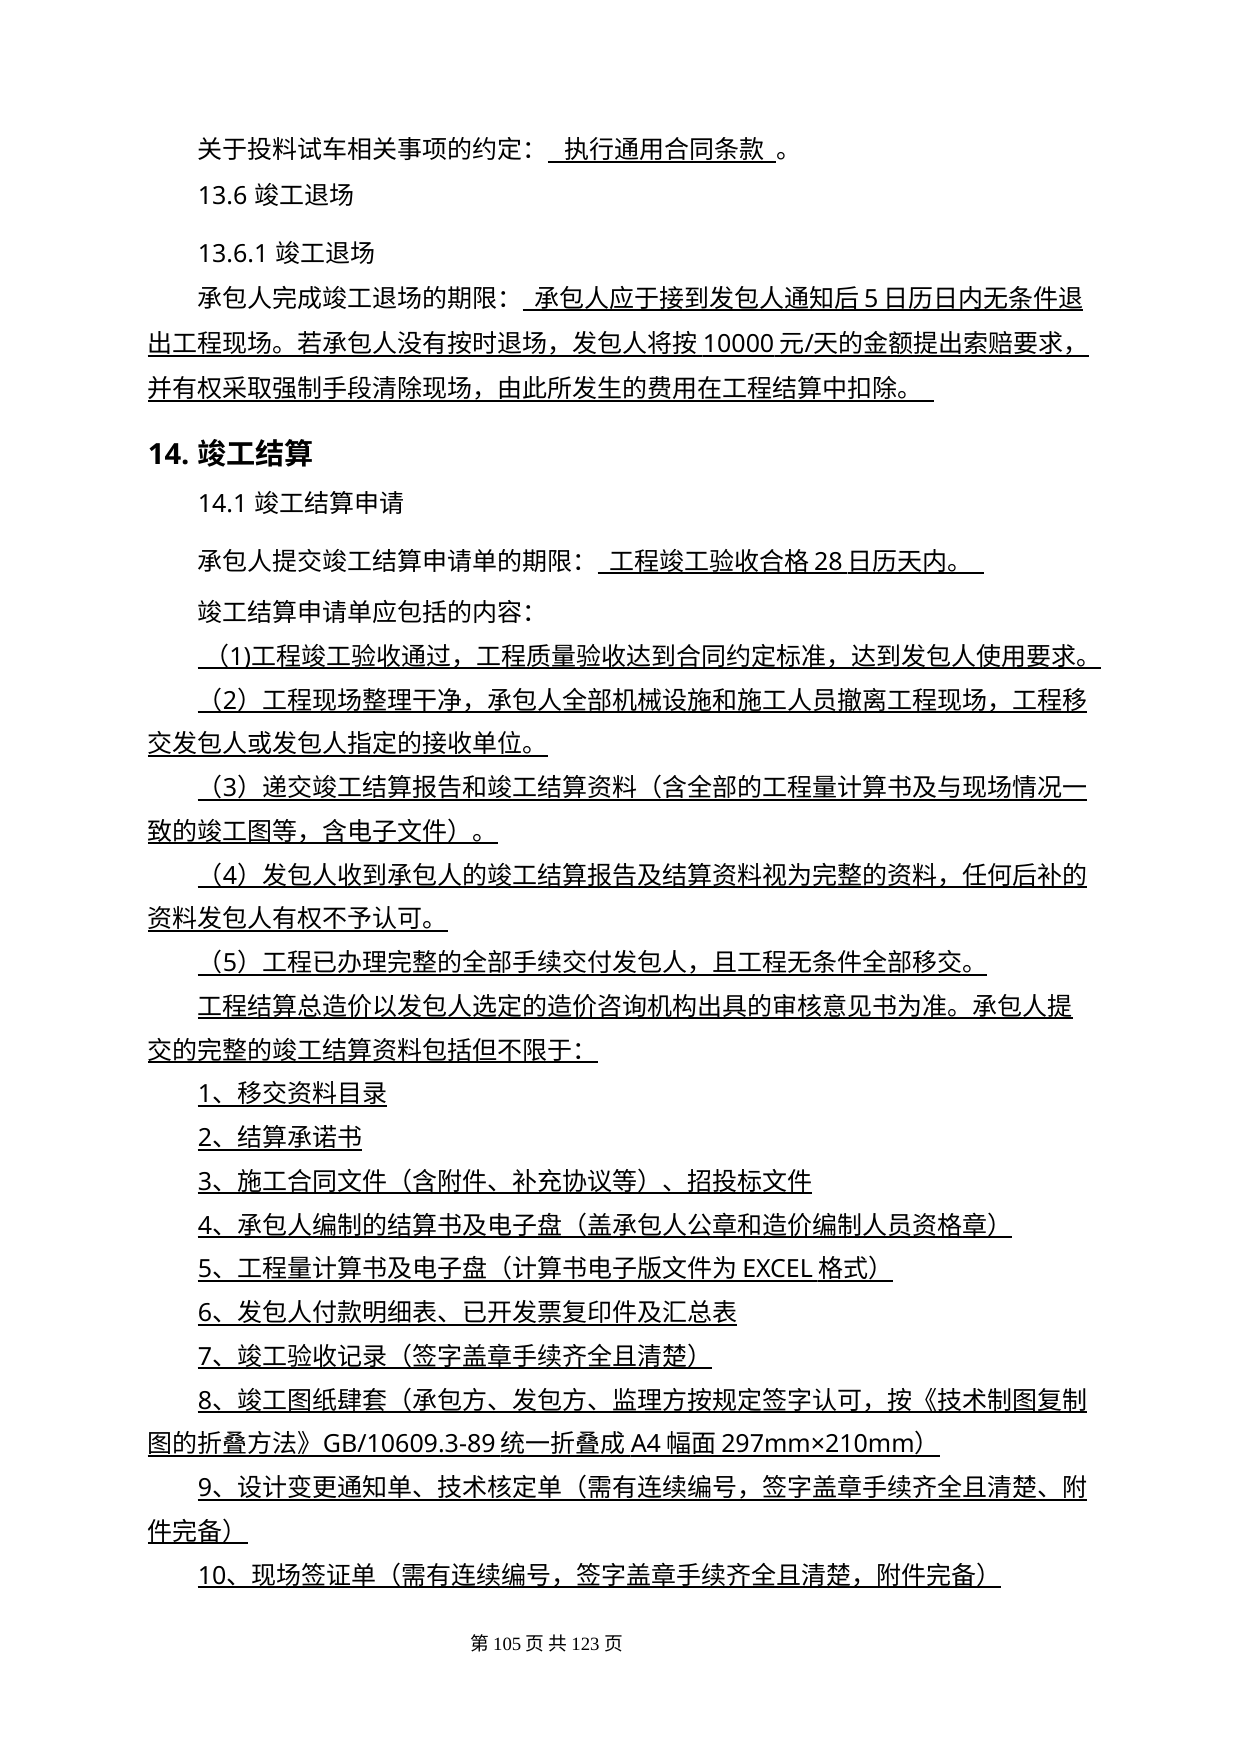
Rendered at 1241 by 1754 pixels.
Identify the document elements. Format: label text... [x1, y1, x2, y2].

subtitle 14. 竣工结算 [148, 431, 1092, 473]
text （4）发包人收到承包人的竣工结算报告及结算资料视为完整的资料，任何后补的资料发包人有权不予认可。 [148, 849, 1092, 937]
text （5）工程已办理完整的全部手续交付发包人，且工程无条件全部移交。 [148, 937, 1092, 980]
text 1、移交资料目录 [148, 1068, 1092, 1112]
text 4、承包人编制的结算书及电子盘（盖承包人公章和造价编制人员资格章） [148, 1199, 1092, 1243]
text 关于投料试车相关事项的约定： 执行通用合同条款 。 [148, 130, 1092, 166]
text 3、施工合同文件（含附件、补充协议等）、招投标文件 [148, 1155, 1092, 1199]
text 2、结算承诺书 [148, 1112, 1092, 1155]
text 14.1 竣工结算申请 [148, 483, 1092, 520]
text 8、竣工图纸肆套（承包方、发包方、监理方按规定签字认可，按《技术制图复制图的折叠方法》GB/10609.3-89统一折叠成A4幅面297mm×210mm） [148, 1374, 1092, 1462]
text 工程结算总造价以发包人选定的造价咨询机构出具的审核意见书为准。承包人提交的完整的竣工结算资料包括但不限于： [148, 980, 1092, 1068]
text （1)工程竣工验收通过，工程质量验收达到合同约定标准，达到发包人使用要求。 [148, 630, 1092, 674]
text 5、工程量计算书及电子盘（计算书电子版文件为EXCEL格式） [148, 1243, 1092, 1287]
text 7、竣工验收记录（签字盖章手续齐全且清楚） [148, 1330, 1092, 1374]
text （2）工程现场整理干净，承包人全部机械设施和施工人员撤离工程现场，工程移交发包人或发包人指定的接收单位。 [148, 674, 1092, 762]
text 承包人提交竣工结算申请单的期限： 工程竣工验收合格28日历天内。 [148, 541, 1092, 577]
text 承包人完成竣工退场的期限： 承包人应于接到发包人通知后5日历日内无条件退出工程现场。若承包人没有按时退场，发包人将按10000元/天的金额提出索赔要求，并有权采取强制手段清除现场，由此所发生的费用在工程结算中扣除。 [148, 278, 1092, 405]
text （3）递交竣工结算报告和竣工结算资料（含全部的工程量计算书及与现场情况一致的竣工图等，含电子文件）。 [148, 762, 1092, 849]
text 13.6.1 竣工退场 [148, 233, 1092, 269]
text 10、现场签证单（需有连续编号，签字盖章手续齐全且清楚，附件完备） [148, 1549, 1092, 1593]
text 6、发包人付款明细表、已开发票复印件及汇总表 [148, 1287, 1092, 1330]
text 13.6 竣工退场 [148, 175, 1092, 211]
text 9、设计变更通知单、技术核定单（需有连续编号，签字盖章手续齐全且清楚、附件完备） [148, 1462, 1092, 1549]
text 竣工结算申请单应包括的内容： [148, 587, 1092, 630]
